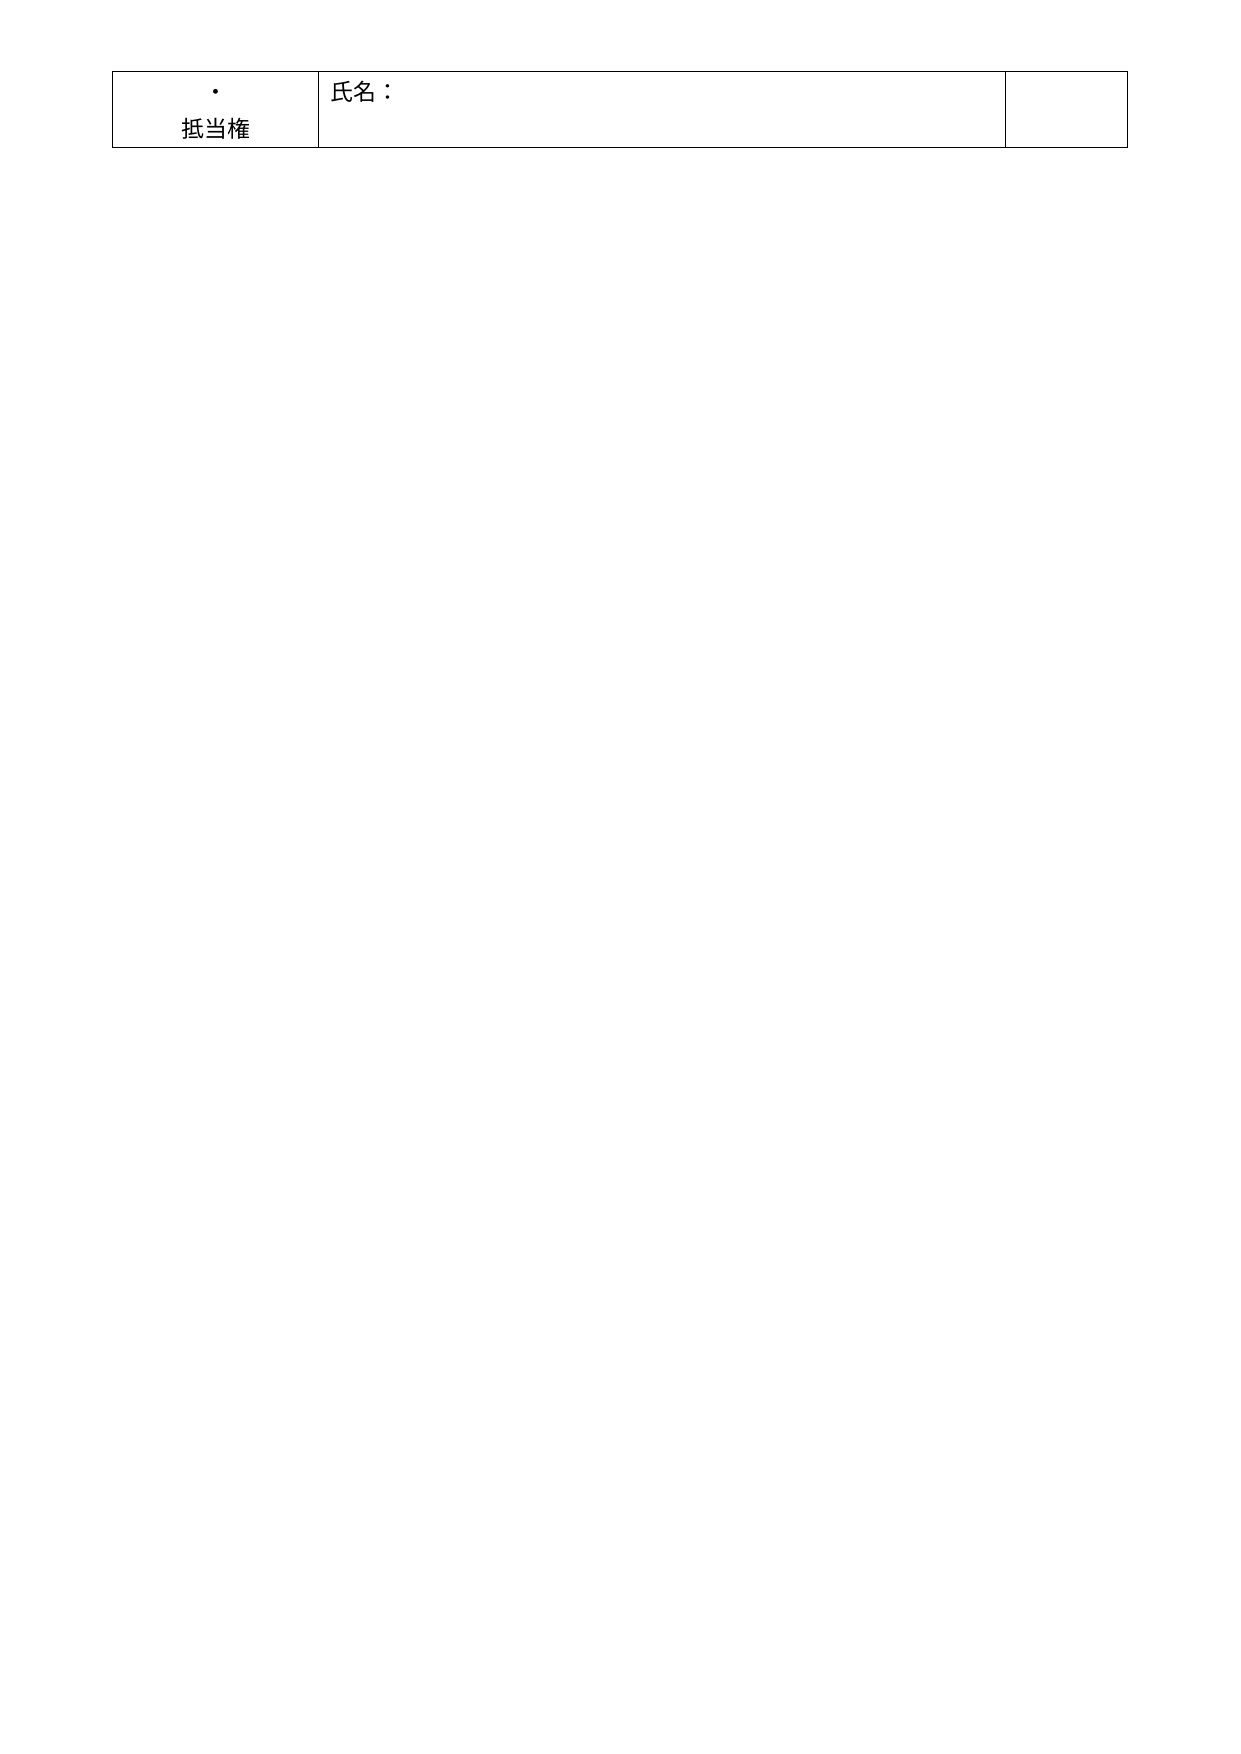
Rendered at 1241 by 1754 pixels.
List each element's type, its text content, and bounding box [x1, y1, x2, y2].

table_cell 所有権 ・ 抵当権 他（ ） [113, 72, 318, 147]
table_cell 氏名： [319, 72, 1005, 147]
table_cell [1006, 72, 1127, 147]
